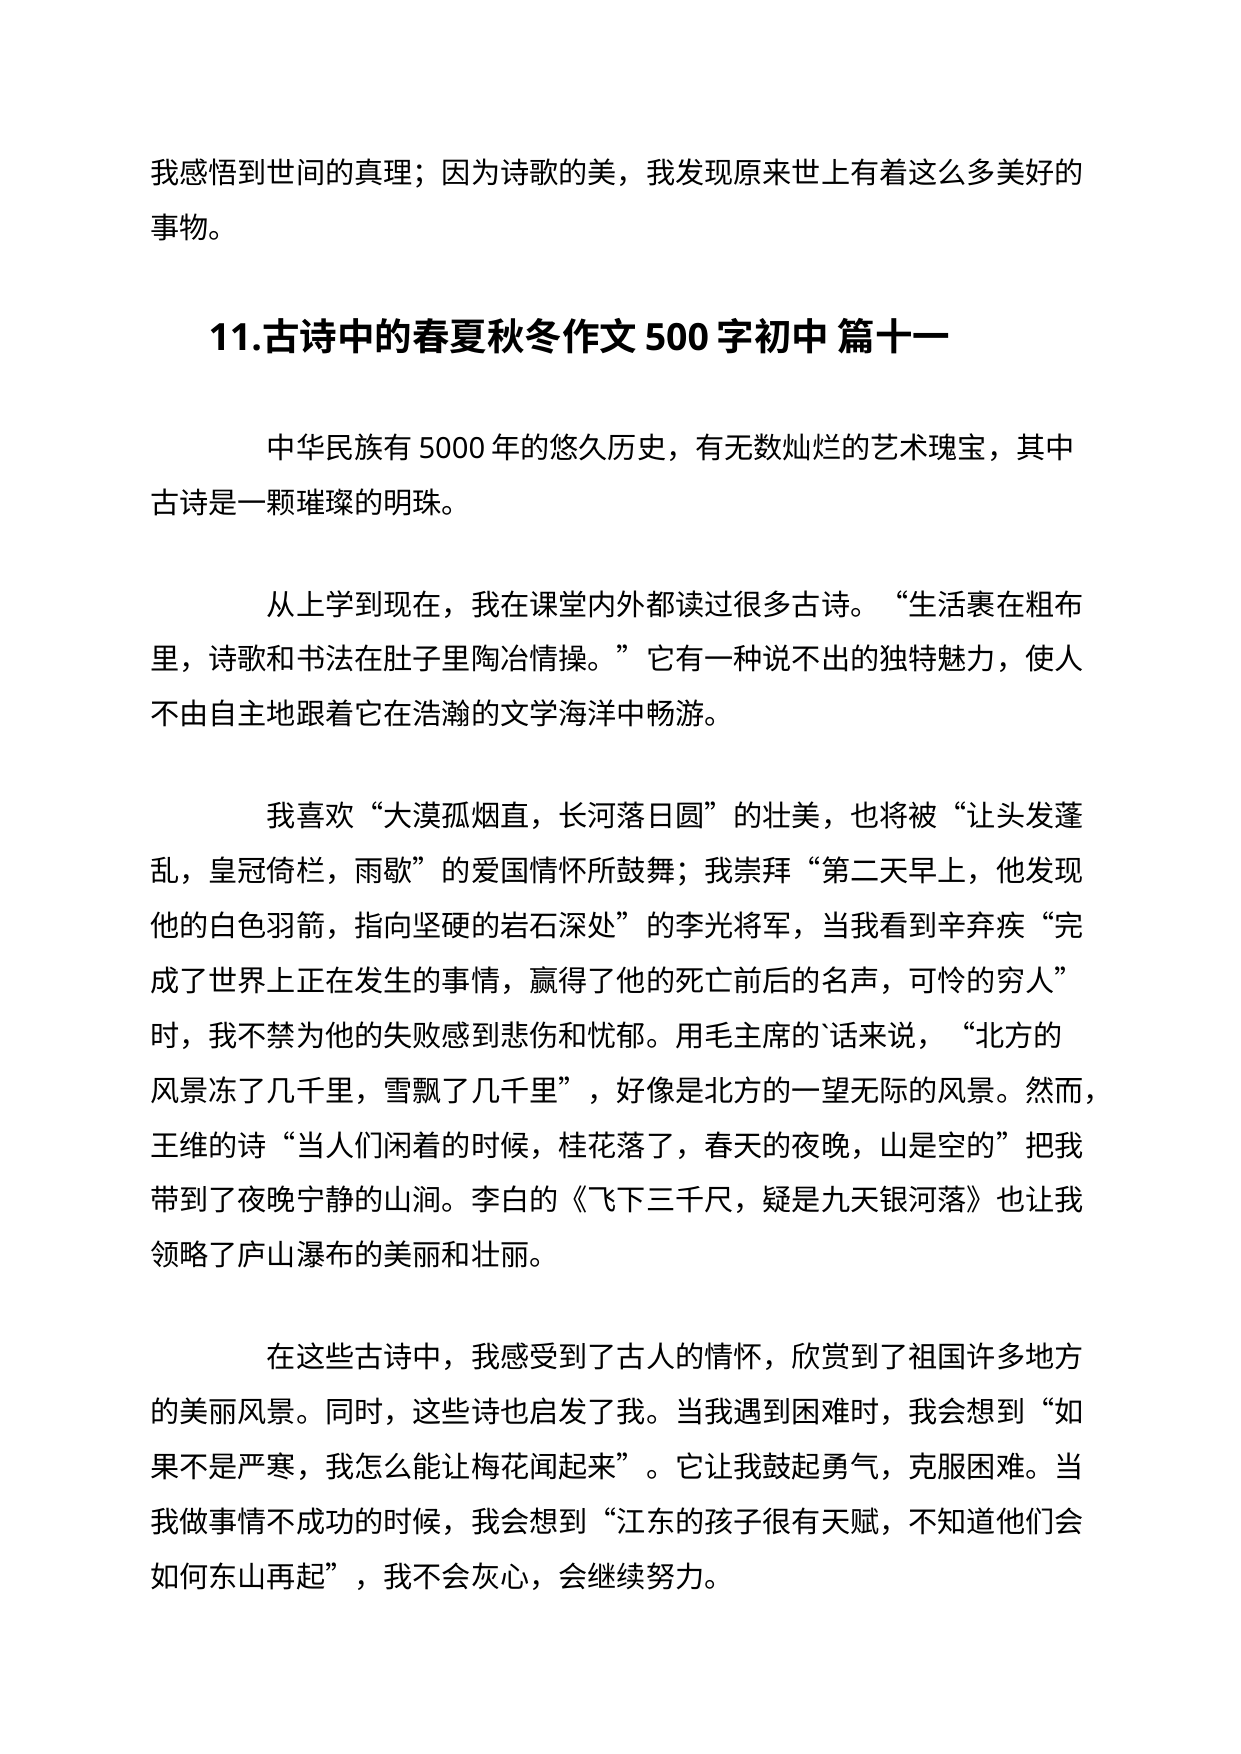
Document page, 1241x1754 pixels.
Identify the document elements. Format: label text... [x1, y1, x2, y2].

text 在这些古诗中，我感受到了古人的情怀，欣赏到了祖国许多地方的美丽风景。同时，这些诗也启发了我。当我遇到困难时，我会想到“如果不是严寒，我怎么能让梅花闻起来”。它让我鼓起勇气，克服困难。当我做事情不成功的时候，我会想到“江东的孩子很有天赋，不知道他们会如何东山再起”，我不会灰心，会继续努力。 [150, 1334, 1090, 1596]
text 11.古诗中的春夏秋冬作文500字初中 篇十一 [150, 307, 1090, 361]
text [150, 150, 1090, 247]
text 我喜欢“大漠孤烟直，长河落日圆”的壮美，也将被“让头发蓬乱，皇冠倚栏，雨歇”的爱国情怀所鼓舞；我崇拜“第二天早上，他发现他的白色羽箭，指向坚硬的岩石深处”的李光将军，当我看到辛弃疾“完成了世界上正在发生的事情，赢得了他的死亡前后的名声，可怜的穷人”时，我不禁为他的失败感到悲伤和忧郁。用毛主席的`话来说，“北方的风景冻了几千里，雪飘了几千里”，好像是北方的一望无际的风景。然而，王维的诗“当人们闲着的时候，桂花落了，春天的夜晚，山是空的”把我带到了夜晚宁静的山涧。李白的《飞下三千尺，疑是九天银河落》也让我领略了庐山瀑布的美丽和壮丽。 [150, 793, 1090, 1274]
text 中华民族有5000年的悠久历史，有无数灿烂的艺术瑰宝，其中古诗是一颗璀璨的明珠。 [150, 424, 1090, 522]
text 从上学到现在，我在课堂内外都读过很多古诗。“生活裹在粗布里，诗歌和书法在肚子里陶冶情操。”它有一种说不出的独特魅力，使人不由自主地跟着它在浩瀚的文学海洋中畅游。 [150, 581, 1090, 733]
